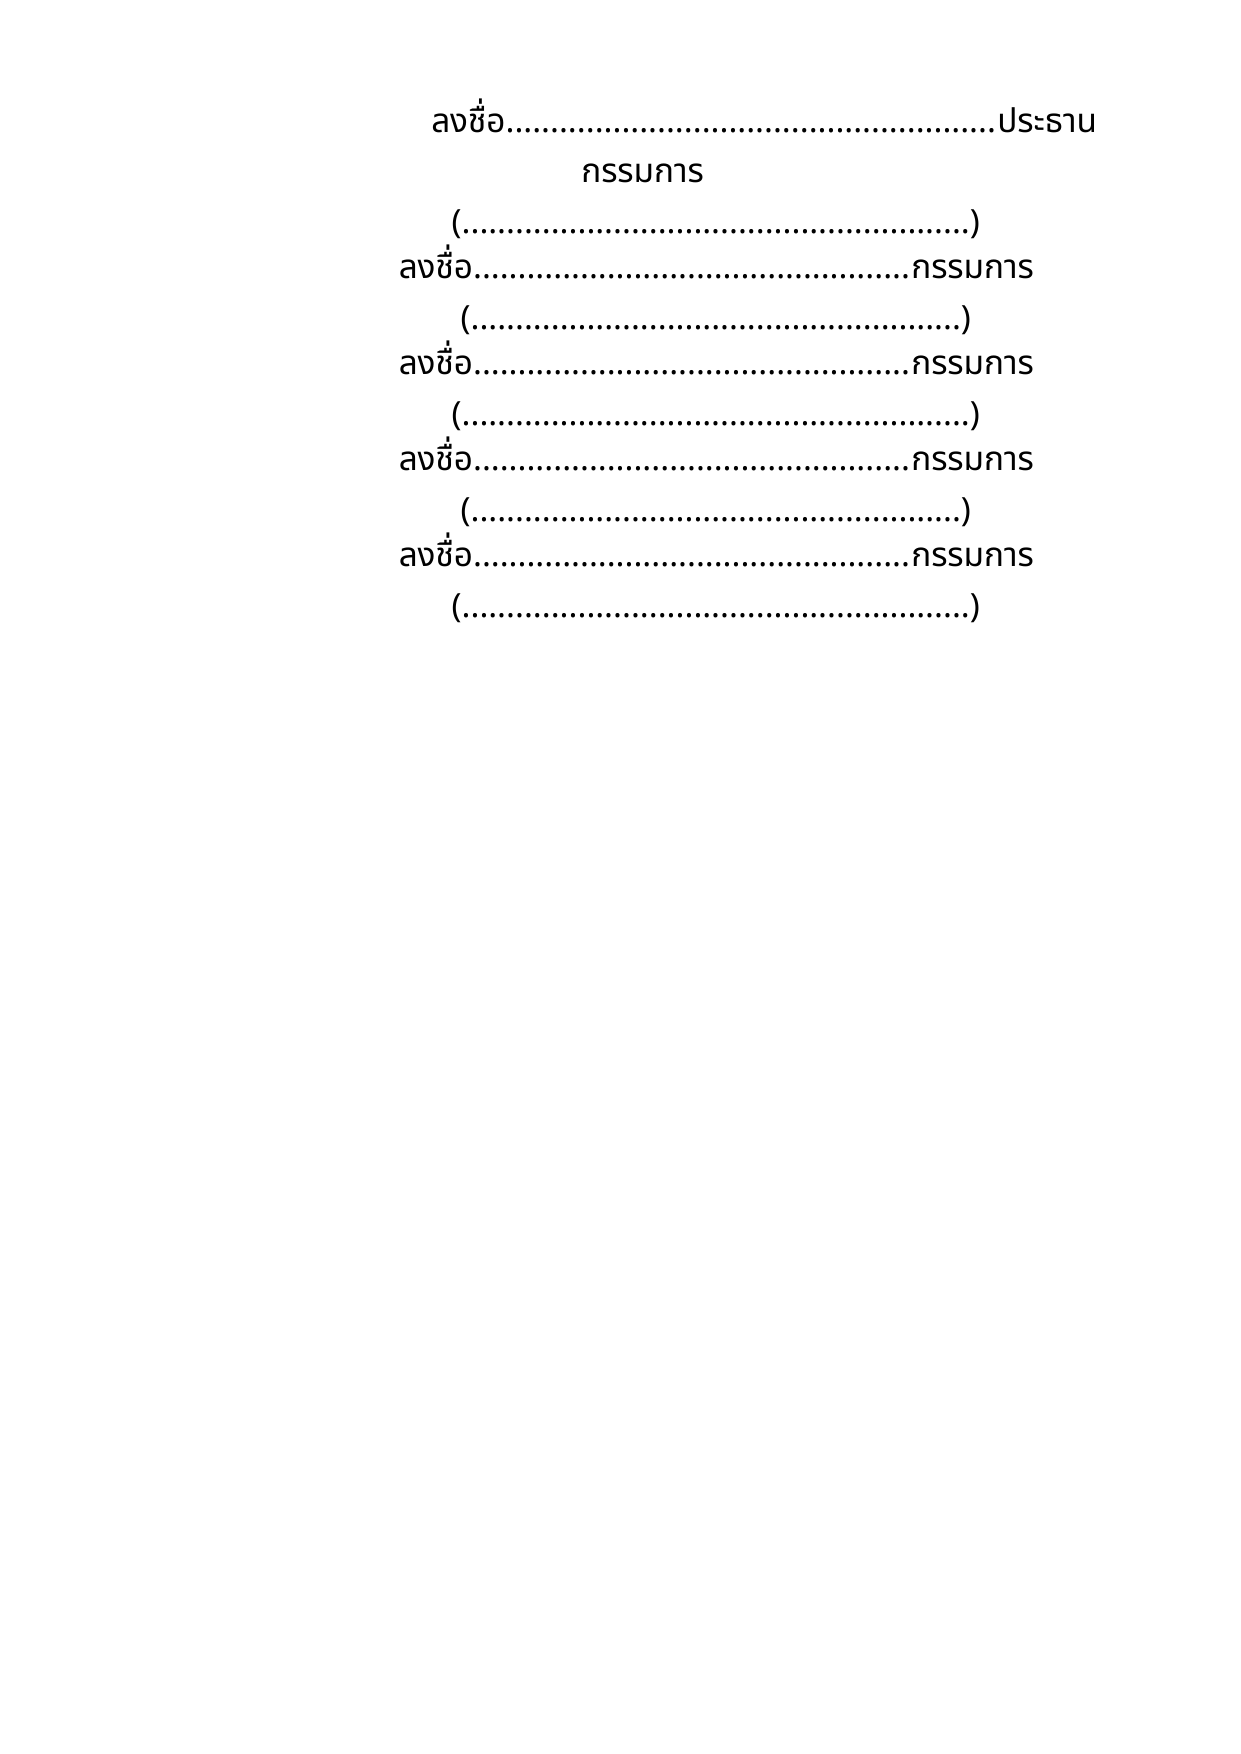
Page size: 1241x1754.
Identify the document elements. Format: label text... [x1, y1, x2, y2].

text (.........................................................) [162, 198, 1122, 243]
text (.......................................................) [162, 294, 1122, 339]
text ลงชื่อ.................................................กรรมการ [162, 243, 1122, 294]
text ลงชื่อ.................................................กรรมการ [162, 339, 1122, 390]
text (.........................................................) [162, 390, 1122, 435]
text (.........................................................) [162, 582, 1122, 627]
text ลงชื่อ.......................................................ประธานกรรมการ [162, 97, 1122, 198]
text ลงชื่อ.................................................กรรมการ [162, 531, 1122, 582]
text (.......................................................) [162, 486, 1122, 531]
text ลงชื่อ.................................................กรรมการ [162, 435, 1122, 486]
